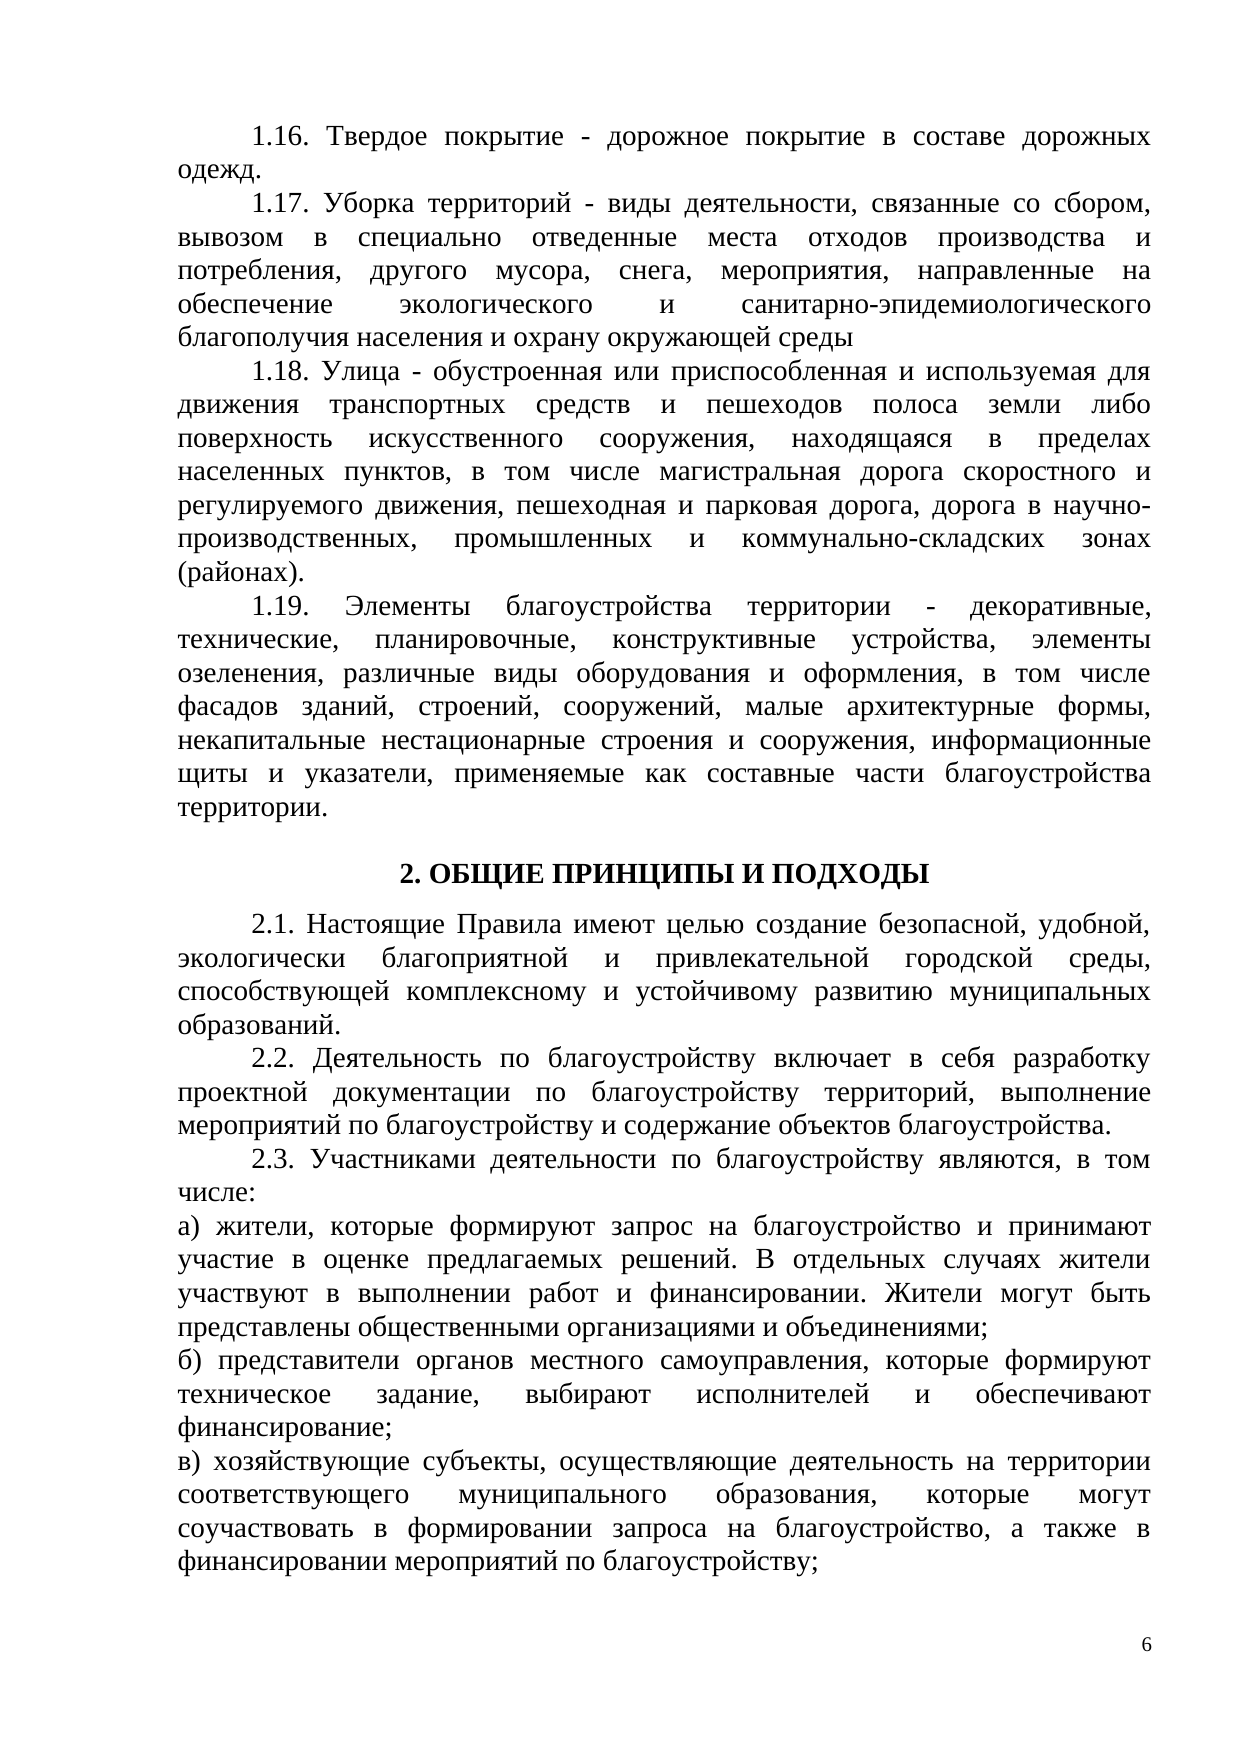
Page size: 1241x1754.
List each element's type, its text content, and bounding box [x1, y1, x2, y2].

text б) представители органов местного самоуправления, которые формируют техническое задание, выбирают исполнителей и обеспечивают финансирование; [177, 1342, 1152, 1443]
text а) жители, которые формируют запрос на благоустройство и принимают участие в оценке предлагаемых решений. В отдельных случаях жители участвуют в выполнении работ и финансировании. Жители могут быть представлены общественными организациями и объединениями; [177, 1208, 1152, 1342]
text 1.16. Твердое покрытие - дорожное покрытие в составе дорожных одежд. [177, 118, 1152, 185]
text в) хозяйствующие субъекты, осуществляющие деятельность на территории соответствующего муниципального образования, которые могут соучаствовать в формировании запроса на благоустройство, а также в финансировании мероприятий по благоустройству; [177, 1443, 1152, 1577]
text 2. ОБЩИЕ ПРИНЦИПЫ И ПОДХОДЫ [177, 856, 1152, 889]
text 2.3. Участниками деятельности по благоустройству являются, в том числе: [177, 1141, 1152, 1208]
text 1.19. Элементы благоустройства территории - декоративные, технические, планировочные, конструктивные устройства, элементы озеленения, различные виды оборудования и оформления, в том числе фасадов зданий, строений, сооружений, малые архитектурные формы, некапитальные нестационарные строения и сооружения, информационные щиты и указатели, применяемые как составные части благоустройства территории. [177, 588, 1152, 822]
text 2.1. Настоящие Правила имеют целью создание безопасной, удобной, экологически благоприятной и привлекательной городской среды, способствующей комплексному и устойчивому развитию муниципальных образований. [177, 906, 1152, 1040]
text 1.17. Уборка территорий - виды деятельности, связанные со сбором, вывозом в специально отведенные места отходов производства и потребления, другого мусора, снега, мероприятия, направленные на обеспечение экологического и санитарно-эпидемиологического благополучия населения и охрану окружающей среды [177, 185, 1152, 353]
text 2.2. Деятельность по благоустройству включает в себя разработку проектной документации по благоустройству территорий, выполнение мероприятий по благоустройству и содержание объектов благоустройства. [177, 1040, 1152, 1141]
text 1.18. Улица - обустроенная или приспособленная и используемая для движения транспортных средств и пешеходов полоса земли либо поверхность искусственного сооружения, находящаяся в пределах населенных пунктов, в том числе магистральная дорога скоростного и регулируемого движения, пешеходная и парковая дорога, дорога в научно-производственных, промышленных и коммунально-складских зонах (районах). [177, 353, 1152, 588]
